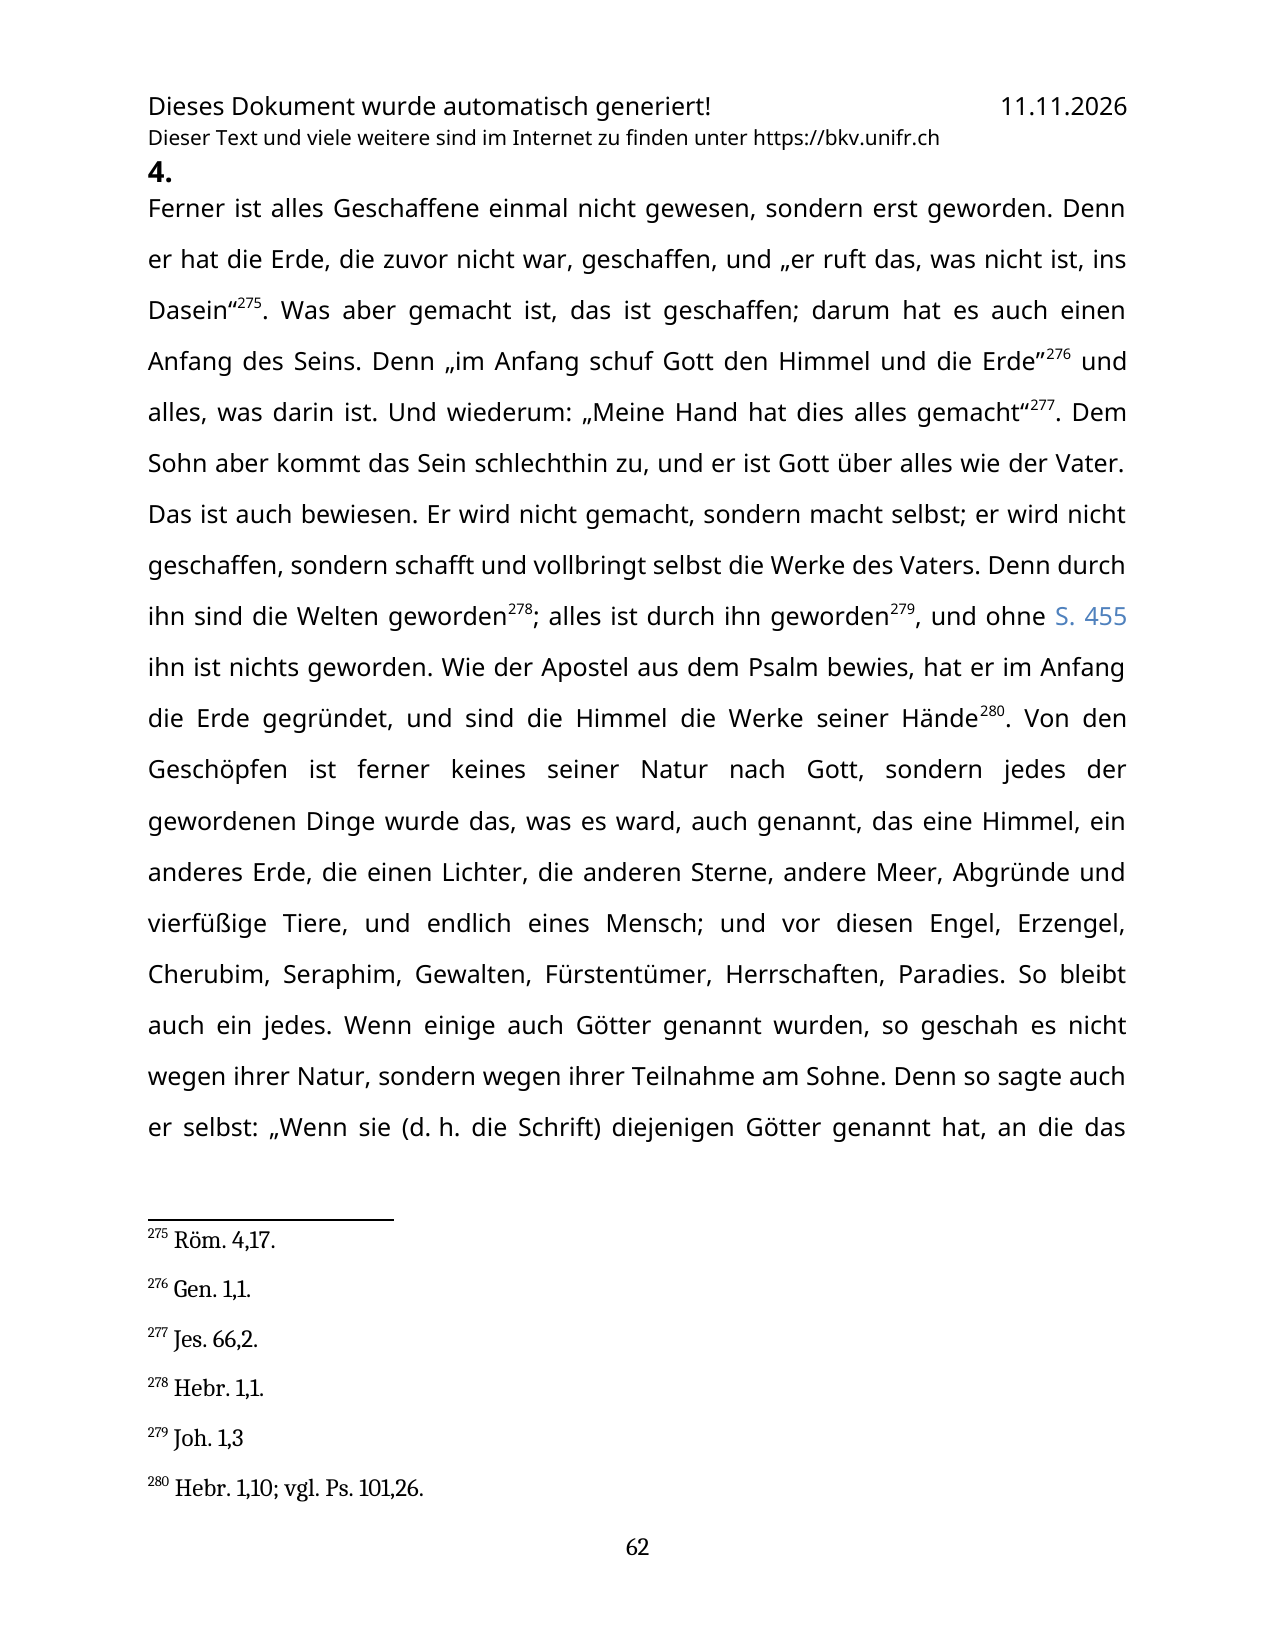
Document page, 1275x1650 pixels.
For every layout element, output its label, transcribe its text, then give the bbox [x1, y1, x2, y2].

text Ferner ist alles Geschaffene einmal nicht gewesen, sondern erst geworden. Denn er hat die Erde, die zuvor nicht war, geschaffen, und „er ruft das, was nicht ist, ins Dasein“. Was aber gemacht ist, das ist geschaffen; darum hat es auch einen Anfang des Seins. Denn „im Anfang schuf Gott den Himmel und die Erde” und alles, was darin ist. Und wiederum: „Meine Hand hat dies alles gemacht“. Dem Sohn aber kommt das Sein schlechthin zu, und er ist Gott über alles wie der Vater. Das ist auch bewiesen. Er wird nicht gemacht, sondern macht selbst; er wird nicht geschaffen, sondern schafft und vollbringt selbst die Werke des Vaters. Denn durch ihn sind die Welten geworden; alles ist durch ihn geworden, und ohne S. 455 ihn ist nichts geworden. Wie der Apostel aus dem Psalm bewies, hat er im Anfang die Erde gegründet, und sind die Himmel die Werke seiner Hände. Von den Geschöpfen ist ferner keines seiner Natur nach Gott, sondern jedes der gewordenen Dinge wurde das, was es ward, auch genannt, das eine Himmel, ein anderes Erde, die einen Lichter, die anderen Sterne, andere Meer, Abgründe und vierfüßige Tiere, und endlich eines Mensch; und vor diesen Engel, Erzengel, Cherubim, Seraphim, Gewalten, Fürstentümer, Herrschaften, Paradies. So bleibt auch ein jedes. Wenn einige auch Götter genannt wurden, so geschah es nicht wegen ihrer Natur, sondern wegen ihrer Teilnahme am Sohne. Denn so sagte auch er selbst: „Wenn sie (d. h. die Schrift) diejenigen Götter genannt hat, an die das Wort Gottes erging…”. Weil sie eben nicht von Natur Götter sind, kommt es zuweilen, daß manche sich wandeln und das Wort vernehmen müssen: „Ich sprach: Götter seid ihr und Söhne des Höchsten alle; ihr werdet aber wie Menschen sterben“. So war jener, der das Wort hören mußte: „Du bist ein Mensch und kein Gott”. Der Sohn ist aber wahrhaftiger Gott wie der Vater. Denn er ist in ihm und der Vater ist im Sohn. So schrieb Johannes, wie gezeigt worden ist; David aber singt: „Dein Thron, o Gott, steht für alle Ewigkeit; ein Szepter der Gerechtigkeit ist das Szepter deines Reiches“. Der Prophet Jesaias aber ruft: „Abgemüht hat sich Ägypten und der Handel der Äthiopier, und die Sabäer, hochgewachsene Männer, werden zu dir hinüberziehen und hinter dir hergehen mit Fesseln gebunden, und werden dich anbeten, weil Gott bei dir ist. Denn du bist der Gott Israels, und wir wußten es nicht”. Wer ist aber der Gott, in dem Gott ist, außer der Sohn, der spricht: „Ich bin im Vater und der Vater ist in mir"? . S. 456 [148, 191, 1127, 1143]
subtitle 4. [148, 151, 1127, 191]
